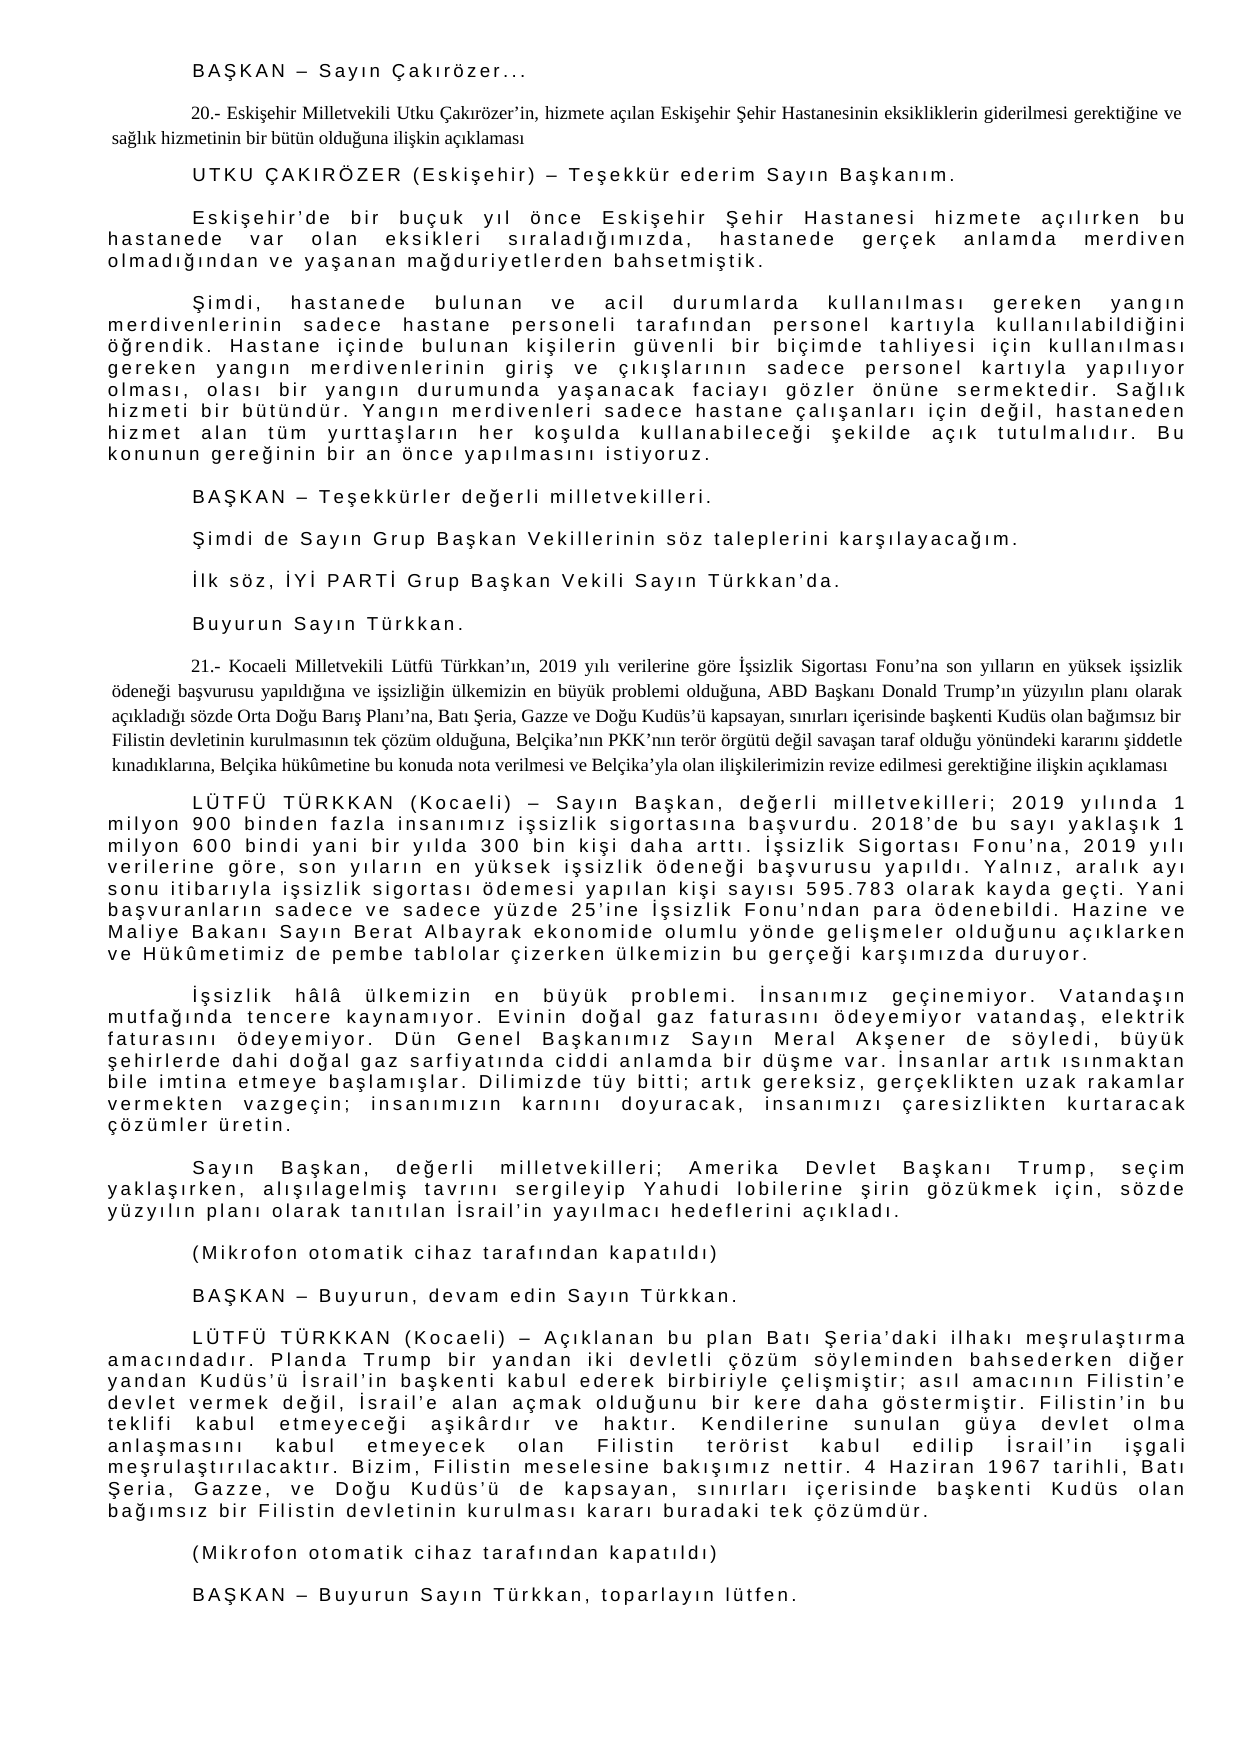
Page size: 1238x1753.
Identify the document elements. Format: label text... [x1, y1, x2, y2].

text (Mikrofon otomatik cihaz tarafından kapatıldı) [108, 1242, 1186, 1264]
text BAŞKAN – Buyurun Sayın Türkkan, toparlayın lütfen. [108, 1584, 1186, 1606]
text 20.- Eskişehir Milletvekili Utku Çakırözer’in, hizmete açılan Eskişehir Şehir Hastanesinin eksikliklerin giderilmesi gerektiğine ve sağlık hizmetinin bir bütün olduğuna ilişkin açıklaması [112, 102, 1184, 148]
text LÜTFÜ TÜRKKAN (Kocaeli) – Açıklanan bu plan Batı Şeria’daki ilhakı meşrulaştırma amacındadır. Planda Trump bir yandan iki devletli çözüm söyleminden bahsederken diğer yandan Kudüs’ü İsrail’in başkenti kabul ederek birbiriyle çelişmiştir; asıl amacının Filistin’e devlet vermek değil, İsrail’e alan açmak olduğunu bir kere daha göstermiştir. Filistin’in bu teklifi kabul etmeyeceği aşikârdır ve haktır. Kendilerine sunulan güya devlet olma anlaşmasını kabul etmeyecek olan Filistin terörist kabul edilip İsrail’in işgali meşrulaştırılacaktır. Bizim, Filistin meselesine bakışımız nettir. 4 Haziran 1967 tarihli, Batı Şeria, Gazze, ve Doğu Kudüs’ü de kapsayan, sınırları içerisinde başkenti Kudüs olan bağımsız bir Filistin devletinin kurulması kararı buradaki tek çözümdür. [108, 1327, 1186, 1521]
text Şimdi, hastanede bulunan ve acil durumlarda kullanılması gereken yangın merdivenlerinin sadece hastane personeli tarafından personel kartıyla kullanılabildiğini öğrendik. Hastane içinde bulunan kişilerin güvenli bir biçimde tahliyesi için kullanılması gereken yangın merdivenlerinin giriş ve çıkışlarının sadece personel kartıyla yapılıyor olması, olası bir yangın durumunda yaşanacak faciayı gözler önüne sermektedir. Sağlık hizmeti bir bütündür. Yangın merdivenleri sadece hastane çalışanları için değil, hastaneden hizmet alan tüm yurttaşların her koşulda kullanabileceği şekilde açık tutulmalıdır. Bu konunun gereğinin bir an önce yapılmasını istiyoruz. [108, 292, 1186, 464]
text BAŞKAN – Sayın Çakırözer... [108, 60, 1186, 81]
text İşsizlik hâlâ ülkemizin en büyük problemi. İnsanımız geçinemiyor. Vatandaşın mutfağında tencere kaynamıyor. Evinin doğal gaz faturasını ödeyemiyor vatandaş, elektrik faturasını ödeyemiyor. Dün Genel Başkanımız Sayın Meral Akşener de söyledi, büyük şehirlerde dahi doğal gaz sarfiyatında ciddi anlamda bir düşme var. İnsanlar artık ısınmaktan bile imtina etmeye başlamışlar. Dilimizde tüy bitti; artık gereksiz, gerçeklikten uzak rakamlar vermekten vazgeçin; insanımızın karnını doyuracak, insanımızı çaresizlikten kurtaracak çözümler üretin. [108, 985, 1186, 1136]
text İlk söz, İYİ PARTİ Grup Başkan Vekili Sayın Türkkan’da. [108, 570, 1186, 592]
text 21.- Kocaeli Milletvekili Lütfü Türkkan’ın, 2019 yılı verilerine göre İşsizlik Sigortası Fonu’na son yılların en yüksek işsizlik ödeneği başvurusu yapıldığına ve işsizliğin ülkemizin en büyük problemi olduğuna, ABD Başkanı Donald Trump’ın yüzyılın planı olarak açıkladığı sözde Orta Doğu Barış Planı’na, Batı Şeria, Gazze ve Doğu Kudüs’ü kapsayan, sınırları içerisinde başkenti Kudüs olan bağımsız bir Filistin devletinin kurulmasının tek çözüm olduğuna, Belçika’nın PKK’nın terör örgütü değil savaşan taraf olduğu yönündeki kararını şiddetle kınadıklarına, Belçika hükûmetine bu konuda nota verilmesi ve Belçika’yla olan ilişkilerimizin revize edilmesi gerektiğine ilişkin açıklaması [112, 655, 1184, 776]
text Eskişehir’de bir buçuk yıl önce Eskişehir Şehir Hastanesi hizmete açılırken bu hastanede var olan eksikleri sıraladığımızda, hastanede gerçek anlamda merdiven olmadığından ve yaşanan mağduriyetlerden bahsetmiştik. [108, 207, 1186, 271]
text Şimdi de Sayın Grup Başkan Vekillerinin söz taleplerini karşılayacağım. [108, 528, 1186, 549]
text UTKU ÇAKIRÖZER (Eskişehir) – Teşekkür ederim Sayın Başkanım. [108, 164, 1186, 186]
text BAŞKAN – Buyurun, devam edin Sayın Türkkan. [108, 1284, 1186, 1306]
text LÜTFÜ TÜRKKAN (Kocaeli) – Sayın Başkan, değerli milletvekilleri; 2019 yılında 1 milyon 900 binden fazla insanımız işsizlik sigortasına başvurdu. 2018’de bu sayı yaklaşık 1 milyon 600 bindi yani bir yılda 300 bin kişi daha arttı. İşsizlik Sigortası Fonu’na, 2019 yılı verilerine göre, son yıların en yüksek işsizlik ödeneği başvurusu yapıldı. Yalnız, aralık ayı sonu itibarıyla işsizlik sigortası ödemesi yapılan kişi sayısı 595.783 olarak kayda geçti. Yani başvuranların sadece ve sadece yüzde 25’ine İşsizlik Fonu’ndan para ödenebildi. Hazine ve Maliye Bakanı Sayın Berat Albayrak ekonomide olumlu yönde gelişmeler olduğunu açıklarken ve Hükûmetimiz de pembe tablolar çizerken ülkemizin bu gerçeği karşımızda duruyor. [108, 791, 1186, 964]
text (Mikrofon otomatik cihaz tarafından kapatıldı) [108, 1542, 1186, 1563]
text BAŞKAN – Teşekkürler değerli milletvekilleri. [108, 485, 1186, 507]
text Sayın Başkan, değerli milletvekilleri; Amerika Devlet Başkanı Trump, seçim yaklaşırken, alışılagelmiş tavrını sergileyip Yahudi lobilerine şirin gözükmek için, sözde yüzyılın planı olarak tanıtılan İsrail’in yayılmacı hedeflerini açıkladı. [108, 1157, 1186, 1221]
text Buyurun Sayın Türkkan. [108, 613, 1186, 634]
